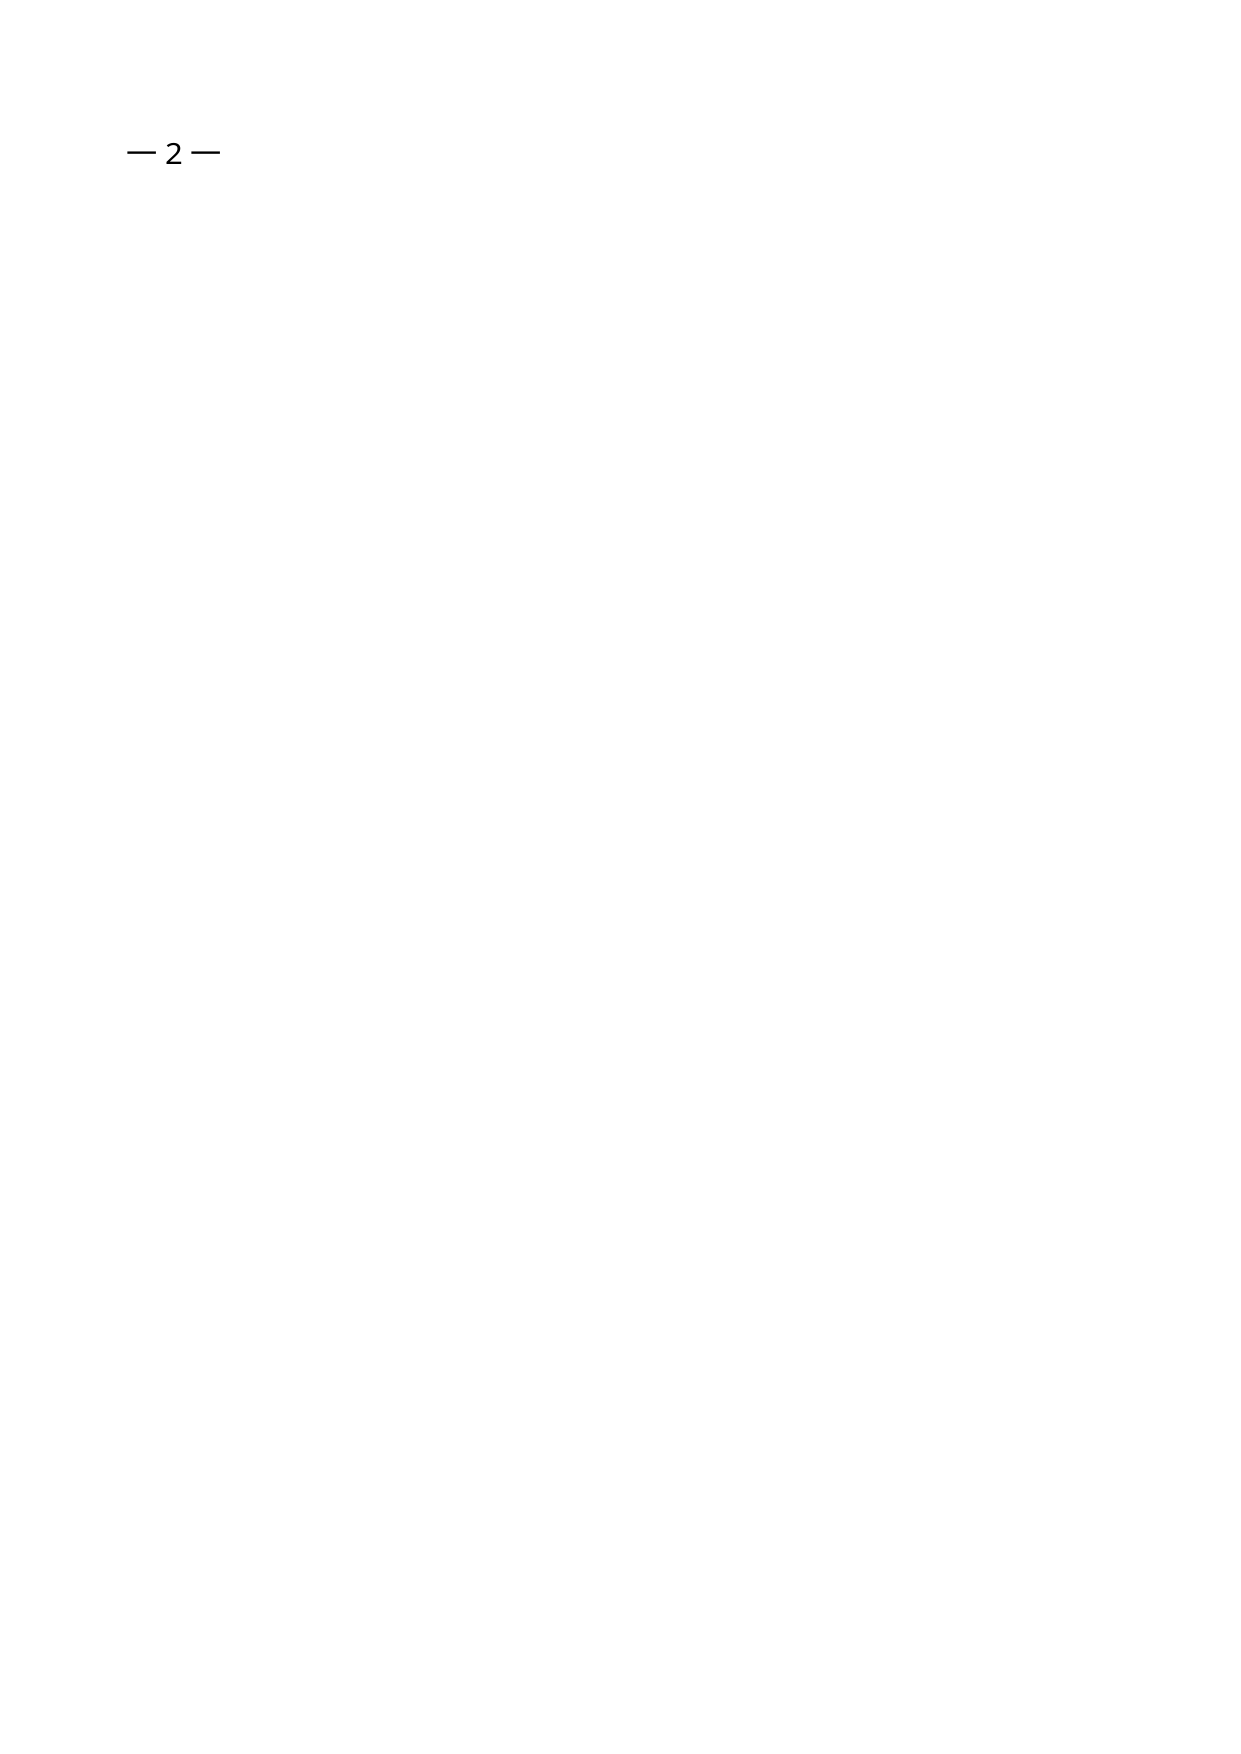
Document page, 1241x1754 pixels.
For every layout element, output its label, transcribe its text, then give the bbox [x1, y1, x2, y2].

text 一2一 [126, 136, 1071, 171]
